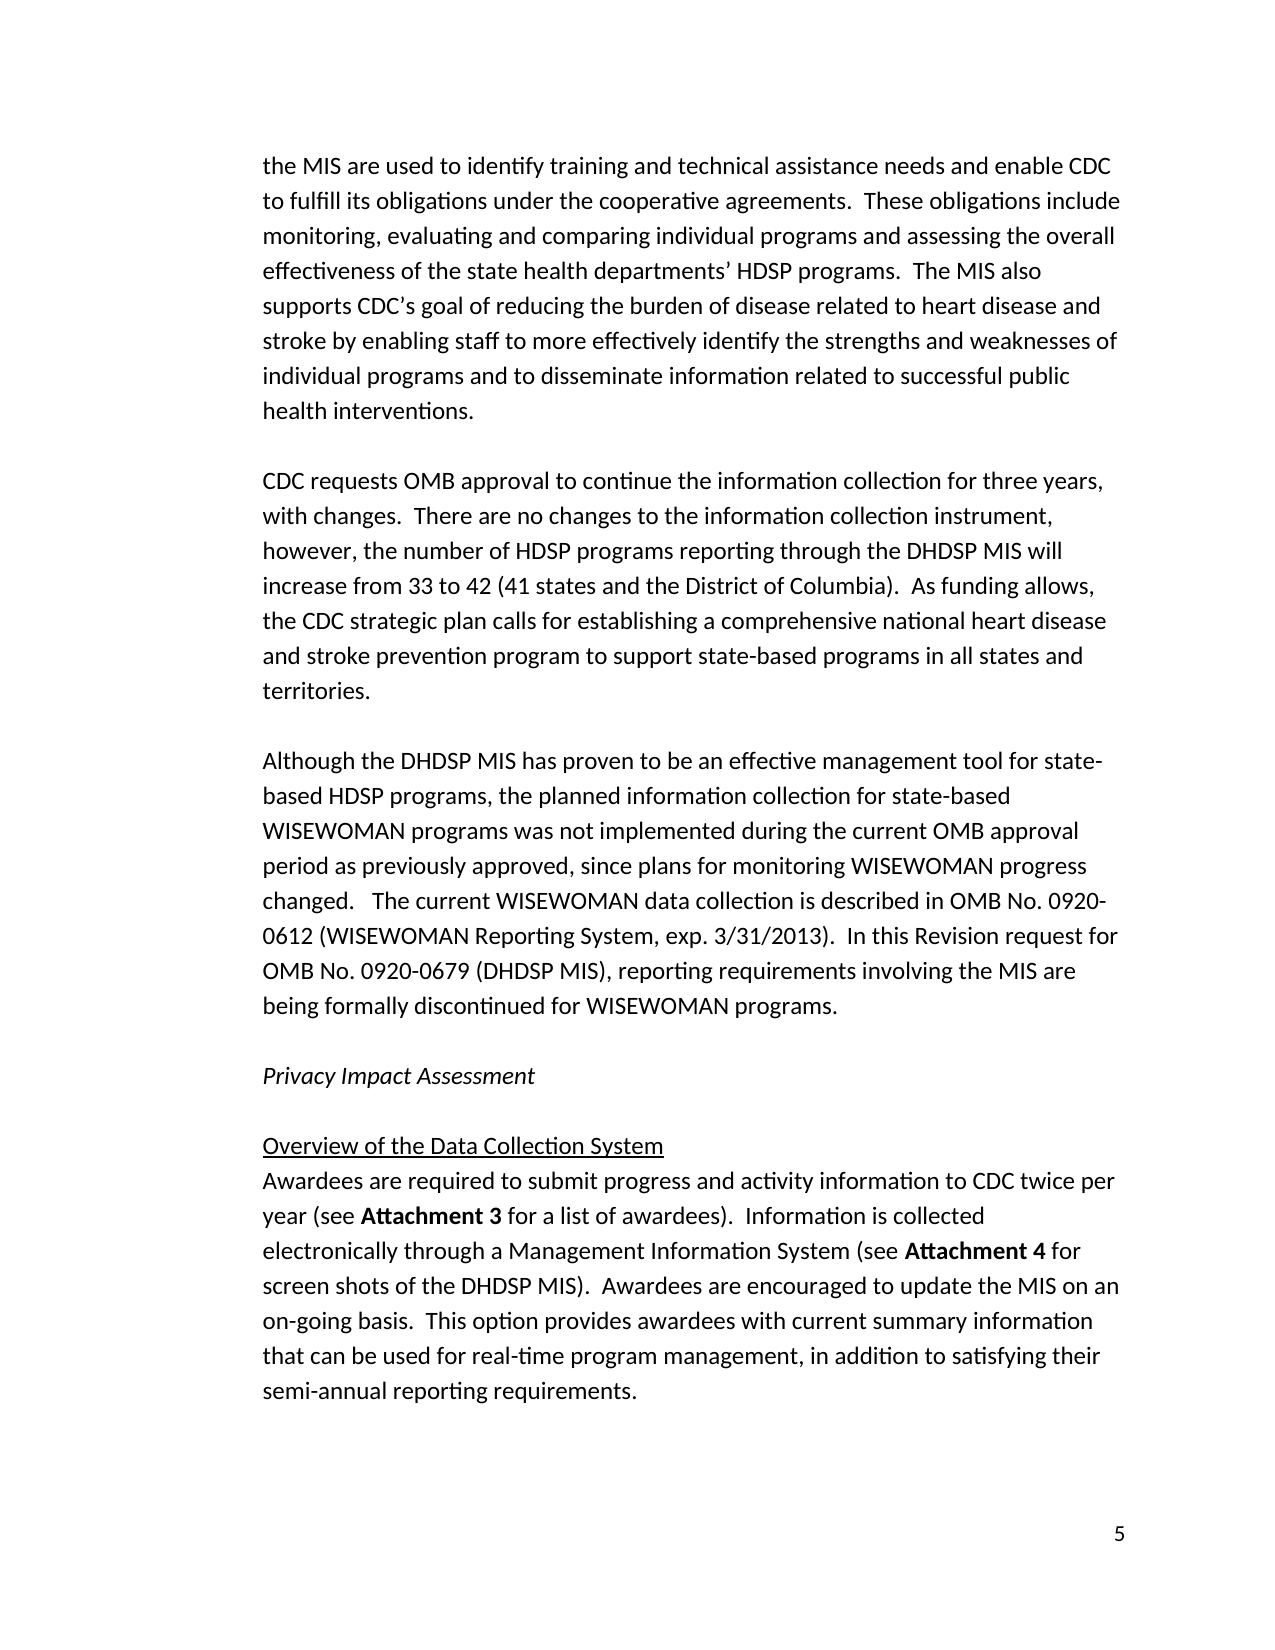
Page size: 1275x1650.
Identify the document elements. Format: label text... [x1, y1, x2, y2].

list Privacy Impact Assessment [262, 1060, 1125, 1091]
text Overview of the Data Collection System [187, 1130, 1125, 1161]
text Awardees are required to submit progress and activity information to CDC twice per year (see Attachment 3 for a list of awardees). Information is collected electronically through a Management Information System (see Attachment 4 for screen shots of the DHDSP MIS). Awardees are encouraged to update the MIS on an on-going basis. This option provides awardees with current summary information that can be used for real-time program management, in addition to satisfying their semi-annual reporting requirements. [262, 1165, 1125, 1406]
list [262, 150, 1125, 426]
list Although the DHDSP MIS has proven to be an effective management tool for state-based HDSP programs, the planned information collection for state-based WISEWOMAN programs was not implemented during the current OMB approval period as previously approved, since plans for monitoring WISEWOMAN progress changed. The current WISEWOMAN data collection is described in OMB No. 0920-0612 (WISEWOMAN Reporting System, exp. 3/31/2013). In this Revision request for OMB No. 0920-0679 (DHDSP MIS), reporting requirements involving the MIS are being formally discontinued for WISEWOMAN programs. [262, 745, 1125, 1021]
list CDC requests OMB approval to continue the information collection for three years, with changes. There are no changes to the information collection instrument, however, the number of HDSP programs reporting through the DHDSP MIS will increase from 33 to 42 (41 states and the District of Columbia). As funding allows, the CDC strategic plan calls for establishing a comprehensive national heart disease and stroke prevention program to support state-based programs in all states and territories. [262, 465, 1125, 706]
